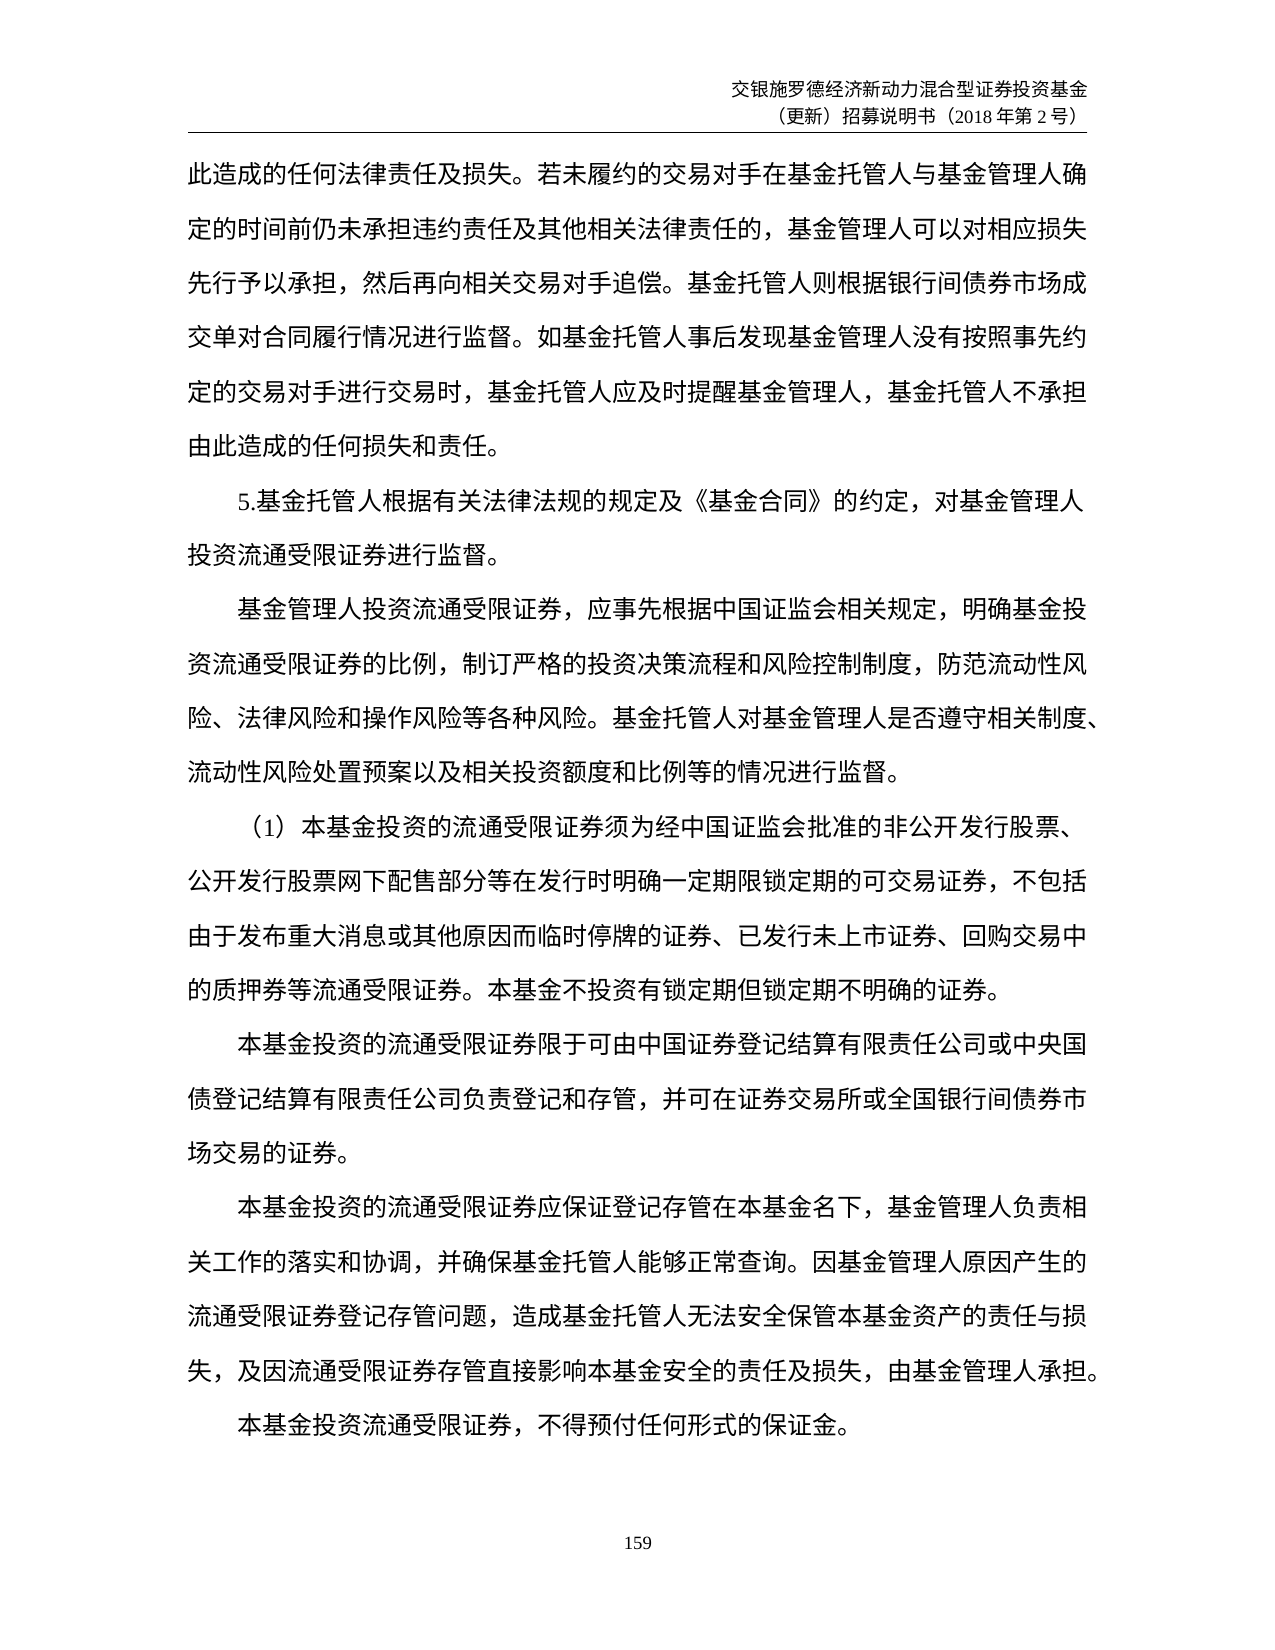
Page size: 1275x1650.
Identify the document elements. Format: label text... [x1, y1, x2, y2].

text 本基金投资的流通受限证券限于可由中国证券登记结算有限责任公司或中央国债登记结算有限责任公司负责登记和存管，并可在证券交易所或全国银行间债券市场交易的证券。 [187, 1025, 1087, 1170]
text 基金管理人投资流通受限证券，应事先根据中国证监会相关规定，明确基金投资流通受限证券的比例，制订严格的投资决策流程和风险控制制度，防范流动性风险、法律风险和操作风险等各种风险。基金托管人对基金管理人是否遵守相关制度、流动性风险处置预案以及相关投资额度和比例等的情况进行监督。 [187, 590, 1087, 789]
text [187, 155, 1087, 463]
text 5.基金托管人根据有关法律法规的规定及《基金合同》的约定，对基金管理人投资流通受限证券进行监督。 [187, 481, 1087, 572]
text 本基金投资流通受限证券，不得预付任何形式的保证金。 [187, 1405, 1087, 1442]
text （1）本基金投资的流通受限证券须为经中国证监会批准的非公开发行股票、公开发行股票网下配售部分等在发行时明确一定期限锁定期的可交易证券，不包括由于发布重大消息或其他原因而临时停牌的证券、已发行未上市证券、回购交易中的质押券等流通受限证券。本基金不投资有锁定期但锁定期不明确的证券。 [187, 807, 1087, 1007]
text 本基金投资的流通受限证券应保证登记存管在本基金名下，基金管理人负责相关工作的落实和协调，并确保基金托管人能够正常查询。因基金管理人原因产生的流通受限证券登记存管问题，造成基金托管人无法安全保管本基金资产的责任与损失，及因流通受限证券存管直接影响本基金安全的责任及损失，由基金管理人承担。 [187, 1188, 1087, 1387]
